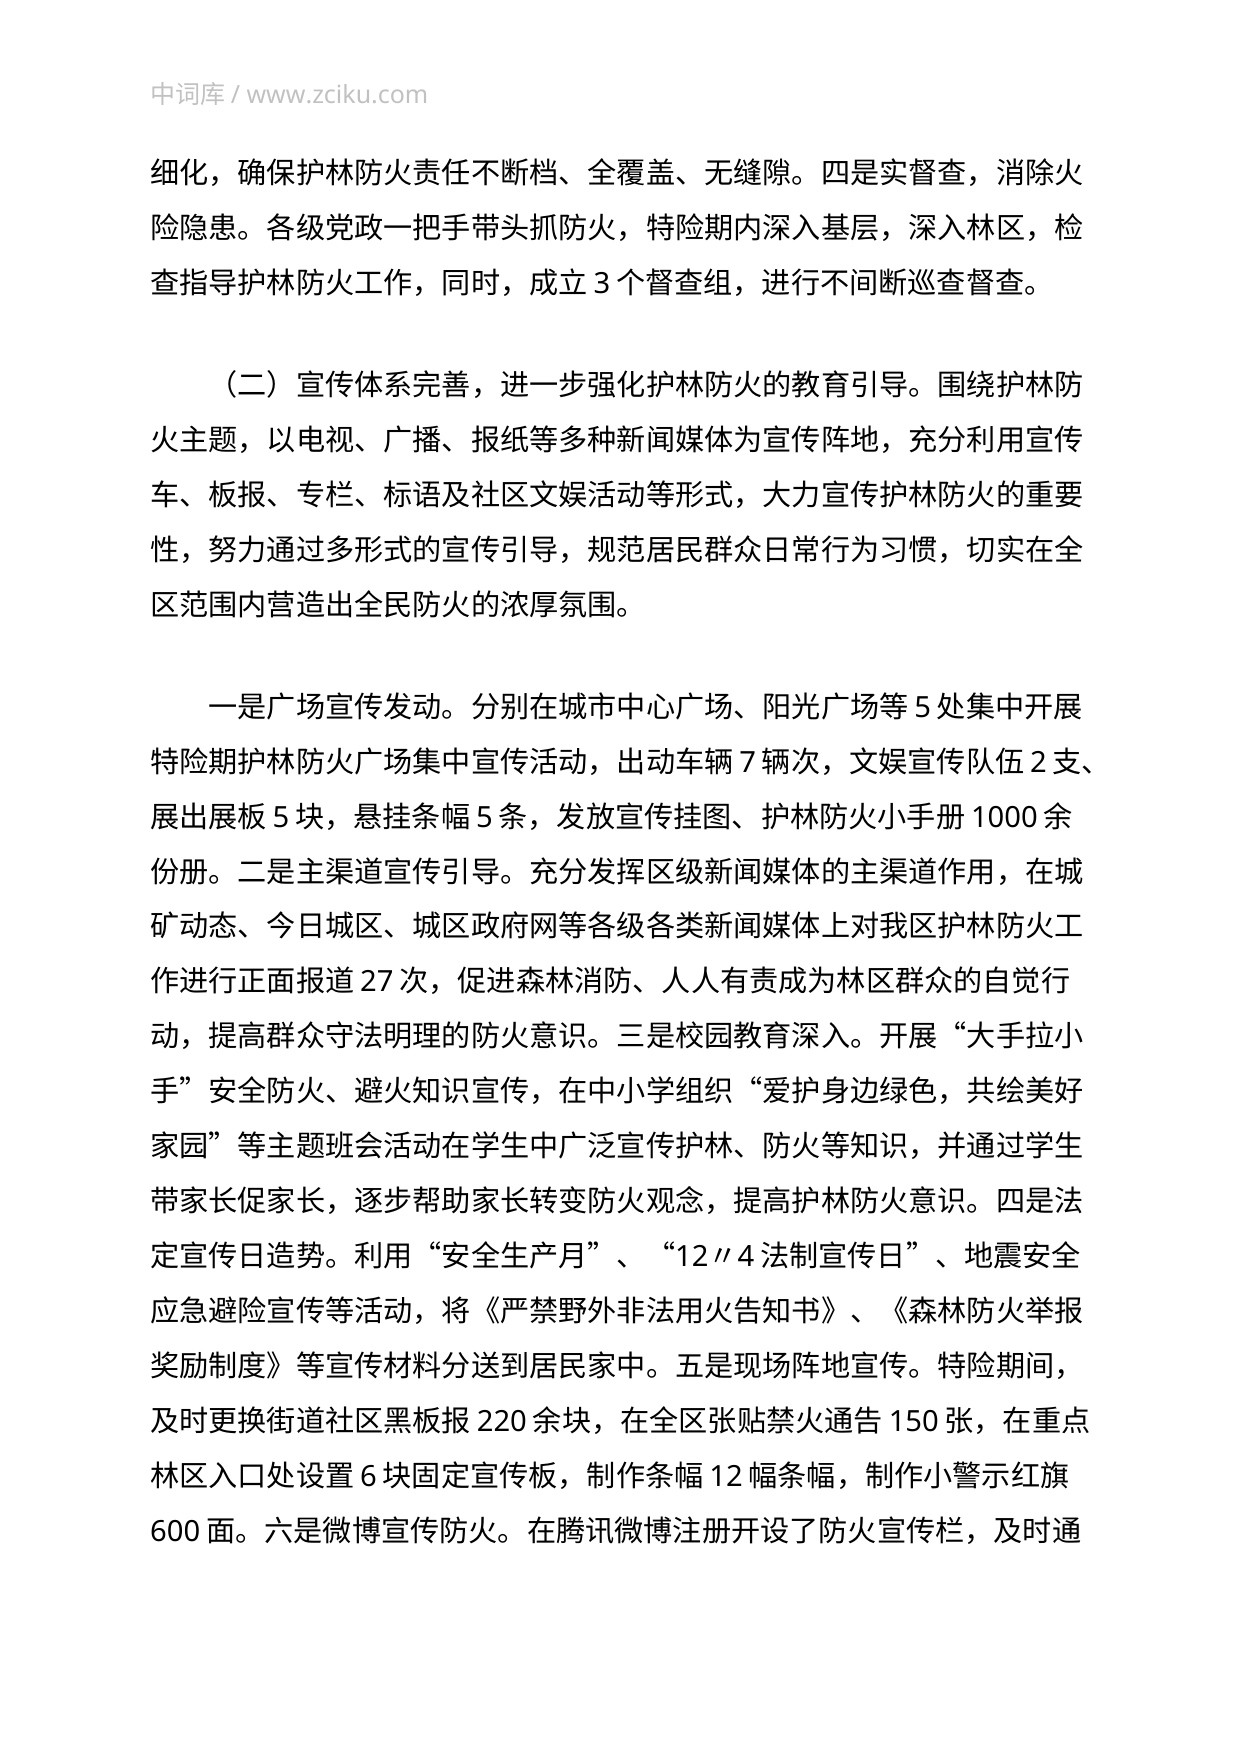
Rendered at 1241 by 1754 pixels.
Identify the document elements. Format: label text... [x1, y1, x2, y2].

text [150, 683, 1090, 1550]
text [150, 150, 1090, 302]
text （二）宣传体系完善，进一步强化护林防火的教育引导。围绕护林防火主题，以电视、广播、报纸等多种新闻媒体为宣传阵地，充分利用宣传车、板报、专栏、标语及社区文娱活动等形式，大力宣传护林防火的重要性，努力通过多形式的宣传引导，规范居民群众日常行为习惯，切实在全区范围内营造出全民防火的浓厚氛围。 [150, 362, 1090, 624]
